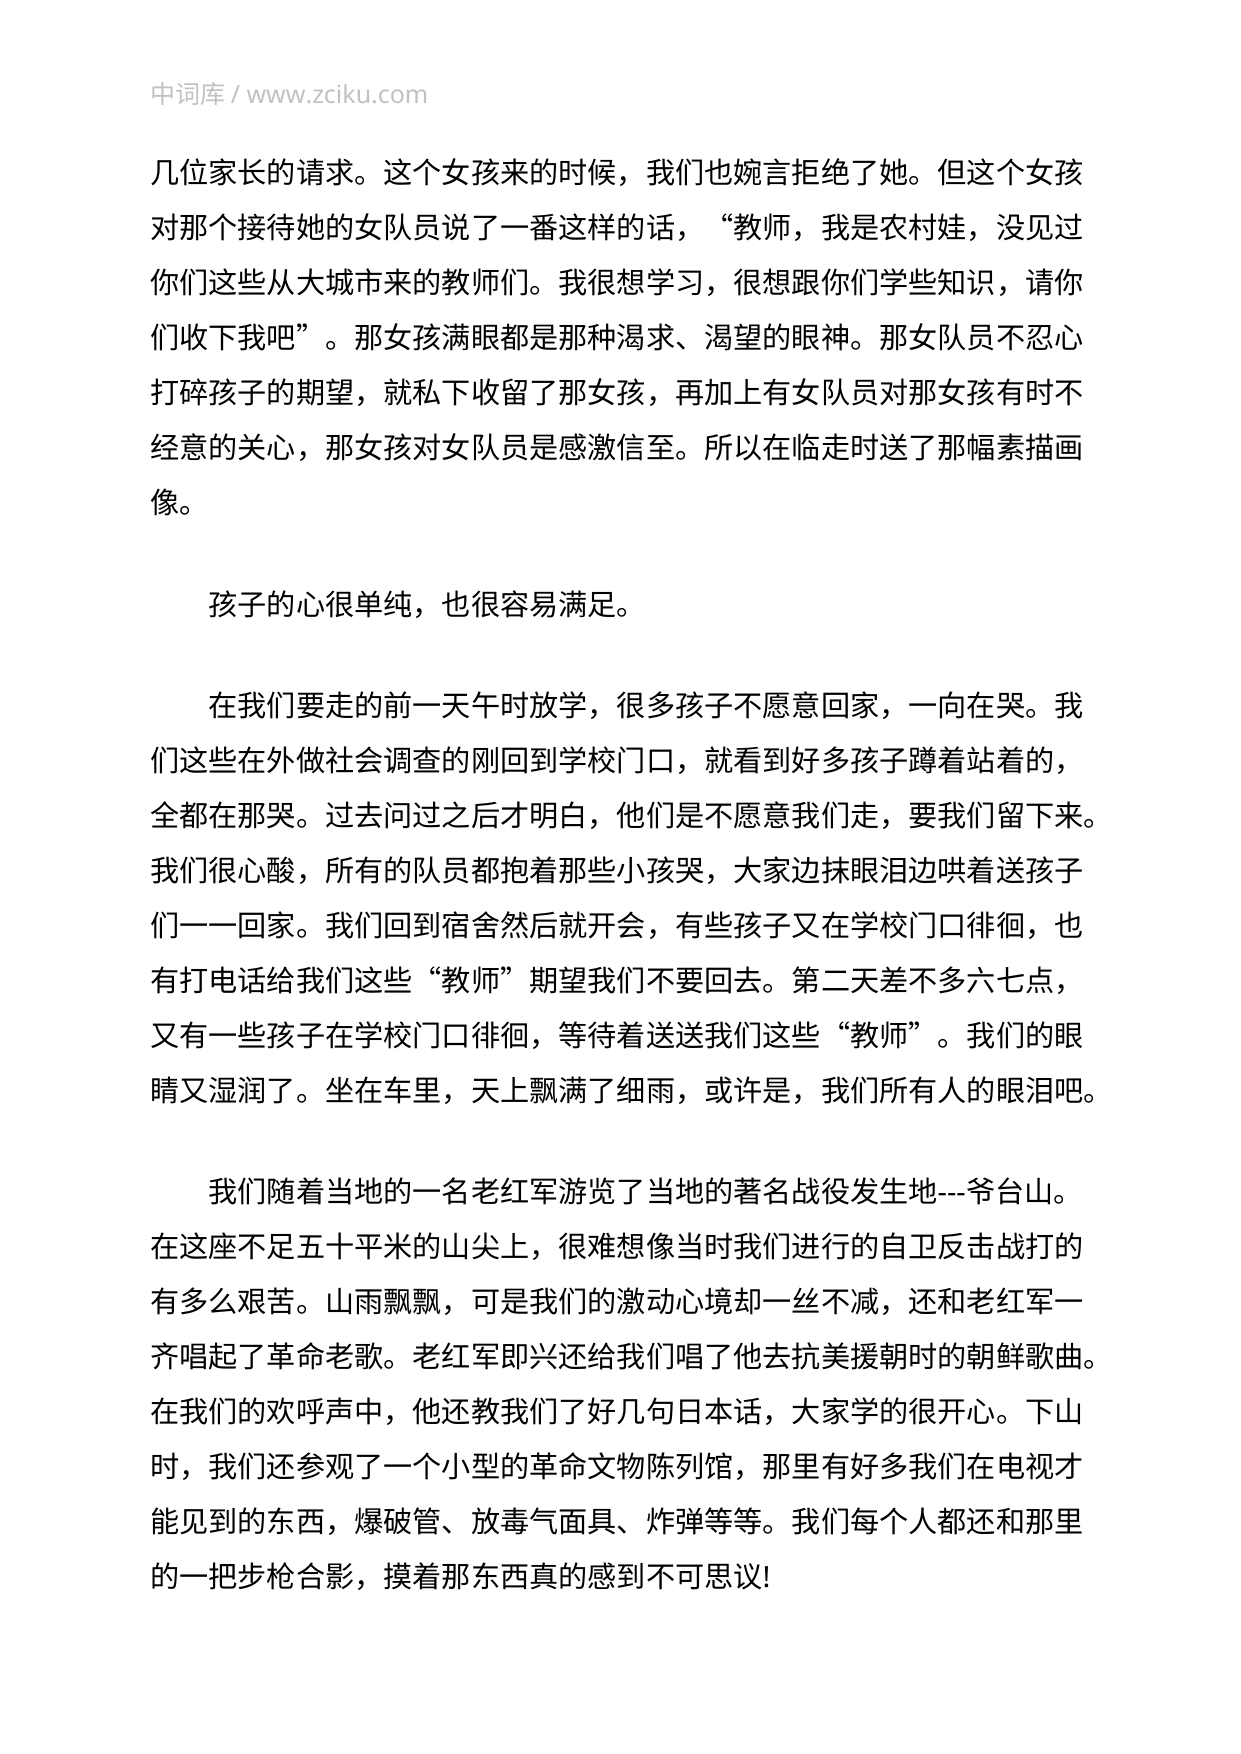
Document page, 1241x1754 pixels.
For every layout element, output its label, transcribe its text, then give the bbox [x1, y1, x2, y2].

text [150, 150, 1090, 522]
text 在我们要走的前一天午时放学，很多孩子不愿意回家，一向在哭。我们这些在外做社会调查的刚回到学校门口，就看到好多孩子蹲着站着的，全都在那哭。过去问过之后才明白，他们是不愿意我们走，要我们留下来。我们很心酸，所有的队员都抱着那些小孩哭，大家边抹眼泪边哄着送孩子们一一回家。我们回到宿舍然后就开会，有些孩子又在学校门口徘徊，也有打电话给我们这些“教师”期望我们不要回去。第二天差不多六七点，又有一些孩子在学校门口徘徊，等待着送送我们这些“教师”。我们的眼睛又湿润了。坐在车里，天上飘满了细雨，或许是，我们所有人的眼泪吧。 [150, 683, 1090, 1109]
text 孩子的心很单纯，也很容易满足。 [150, 581, 1090, 623]
text 我们随着当地的一名老红军游览了当地的著名战役发生地---爷台山。在这座不足五十平米的山尖上，很难想像当时我们进行的自卫反击战打的有多么艰苦。山雨飘飘，可是我们的激动心境却一丝不减，还和老红军一齐唱起了革命老歌。老红军即兴还给我们唱了他去抗美援朝时的朝鲜歌曲。在我们的欢呼声中，他还教我们了好几句日本话，大家学的很开心。下山时，我们还参观了一个小型的革命文物陈列馆，那里有好多我们在电视才能见到的东西，爆破管、放毒气面具、炸弹等等。我们每个人都还和那里的一把步枪合影，摸着那东西真的感到不可思议! [150, 1169, 1090, 1596]
